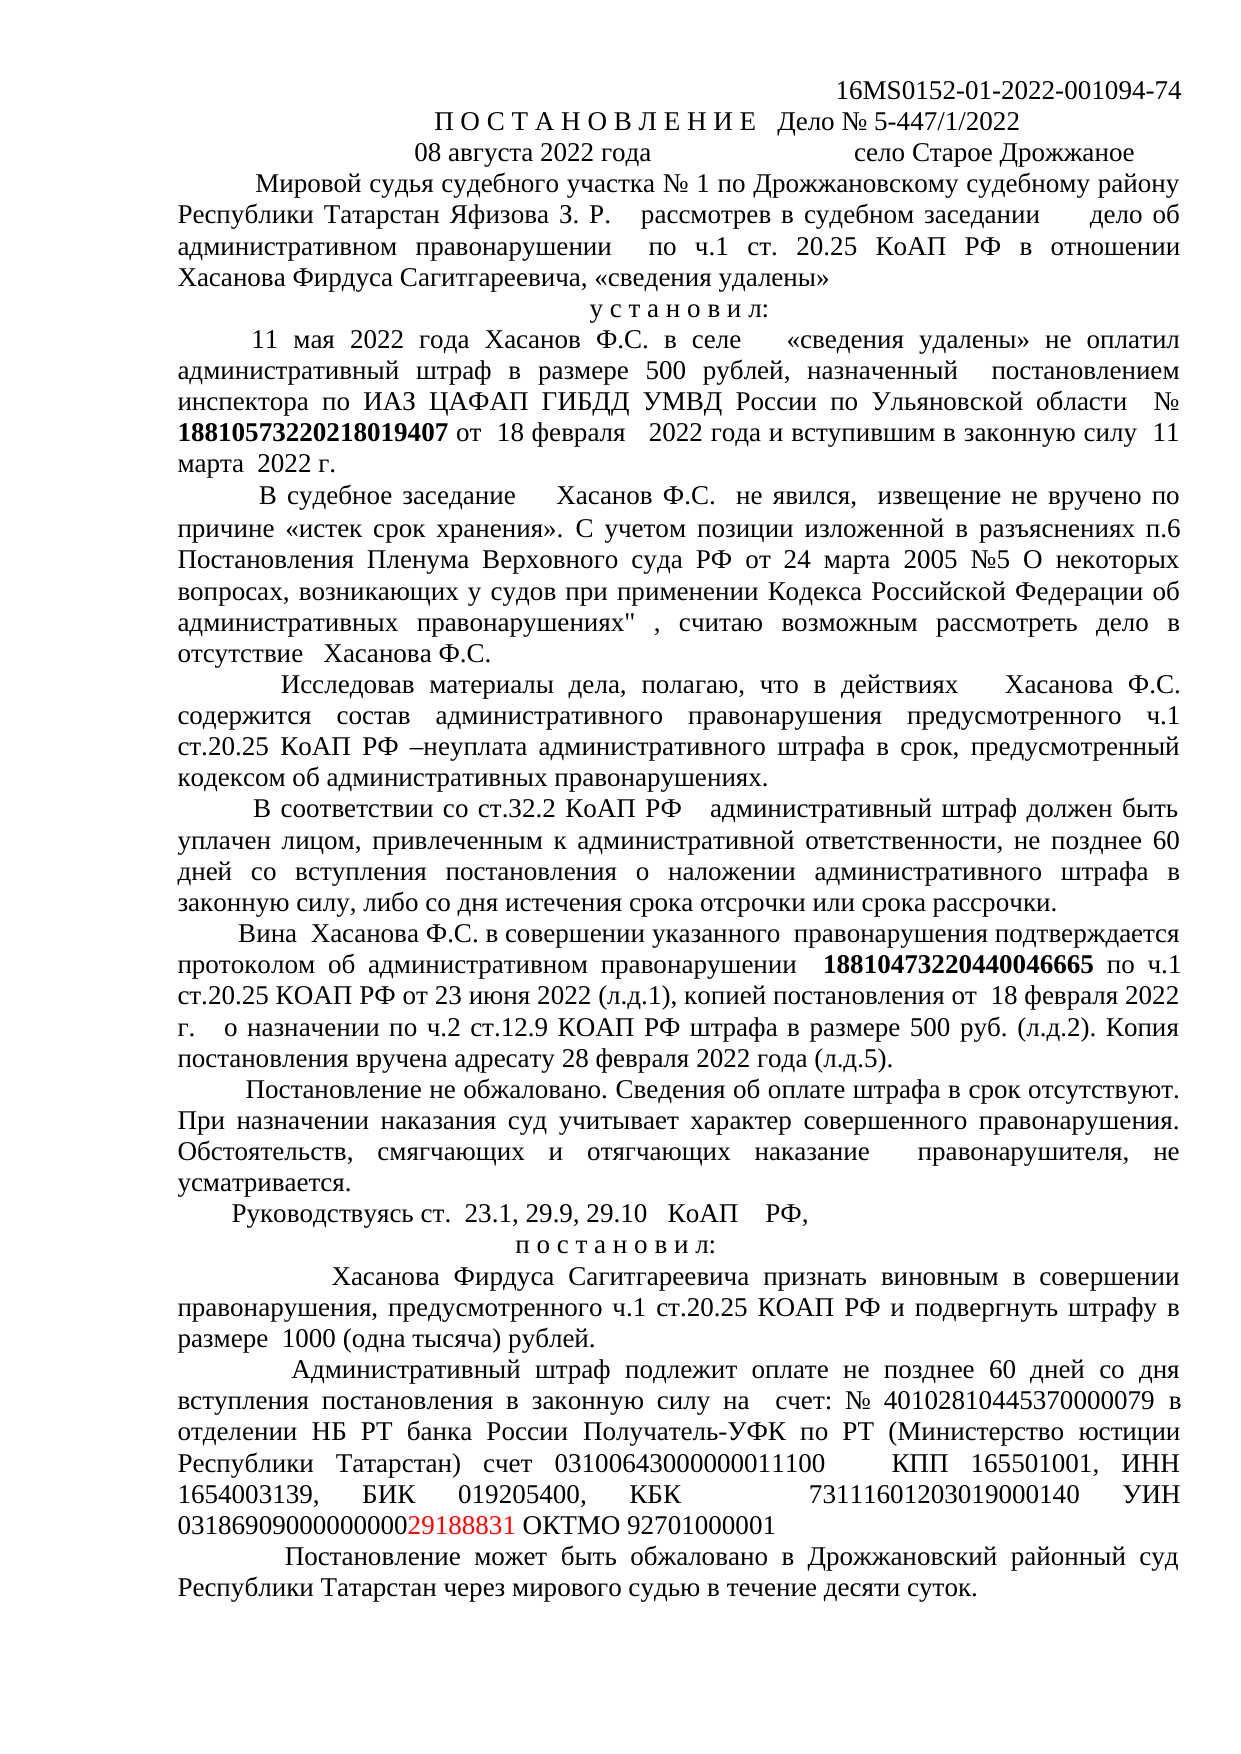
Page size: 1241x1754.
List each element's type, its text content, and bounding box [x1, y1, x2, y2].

text Постановление не обжаловано. Сведения об оплате штрафа в срок отсутствуют. При назначении наказания суд учитывает характер совершенного правонарушения. Обстоятельств, смягчающих и отягчающих наказание правонарушителя, не усматривается. [177, 1073, 1181, 1197]
text п о с т а н о в и л: [177, 1229, 1181, 1260]
text у с т а н о в и л: [177, 292, 1181, 323]
text Мировой судья судебного участка № 1 по Дрожжановскому судебному району Республики Татарстан Яфизова З. Р. рассмотрев в судебном заседании дело об административном правонарушении по ч.1 ст. 20.25 КоАП РФ в отношении Хасанова Фирдуса Сагитгареевича, «сведения удалены» [177, 167, 1181, 292]
text В судебное заседание Хасанов Ф.С. не явился, извещение не вручено по причине «истек срок хранения». С учетом позиции изложенной в разъяснениях п.6 Постановления Пленума Верховного суда РФ от 24 марта 2005 №5 О некоторых вопросах, возникающих у судов при применении Кодекса Российской Федерации об административных правонарушениях" , считаю возможным рассмотреть дело в отсутствие Хасанова Ф.С. [177, 479, 1181, 668]
text Постановление может быть обжаловано в Дрожжановский районный суд Республики Татарстан через мирового судью в течение десяти суток. [177, 1540, 1181, 1602]
text Исследовав материалы дела, полагаю, что в действиях Хасанова Ф.С. содержится состав административного правонарушения предусмотренного ч.1 ст.20.25 КоАП РФ –неуплата административного штрафа в срок, предусмотренный кодексом об административных правонарушениях. [177, 668, 1181, 793]
text П О С Т А Н О В Л Е Н И Е Дело № 5-447/1/2022 [177, 105, 1181, 136]
text 08 августа 2022 года село Старое Дрожжаное [177, 136, 1181, 167]
text Хасанова Фирдуса Сагитгареевича признать виновным в совершении правонарушения, предусмотренного ч.1 ст.20.25 КОАП РФ и подвергнуть штрафу в размере 1000 (одна тысяча) рублей. [177, 1260, 1181, 1353]
text 16MS0152-01-2022-001094-74 [177, 74, 1181, 105]
text В соответствии со ст.32.2 КоАП РФ административный штраф должен быть уплачен лицом, привлеченным к административной ответственности, не позднее 60 дней со вступления постановления о наложении административного штрафа в законную силу, либо со дня истечения срока отсрочки или срока рассрочки. [177, 793, 1181, 917]
text Руководствуясь ст. 23.1, 29.9, 29.10 КоАП РФ, [177, 1197, 1181, 1229]
text Административный штраф подлежит оплате не позднее 60 дней со дня вступления постановления в законную силу на счет: № 40102810445370000079 в отделении НБ РТ банка России Получатель-УФК по РТ (Министерство юстиции Республики Татарстан) счет 03100643000000011100 КПП 165501001, ИНН 1654003139, БИК 019205400, КБК 73111601203019000140 УИН 0318690900000000029188831 ОКТМО 92701000001 [177, 1353, 1181, 1540]
text Вина Хасанова Ф.С. в совершении указанного правонарушения подтверждается протоколом об административном правонарушении 18810473220440046665 по ч.1 ст.20.25 КОАП РФ от 23 июня 2022 (л.д.1), копией постановления от 18 февраля 2022 г. о назначении по ч.2 ст.12.9 КОАП РФ штрафа в размере 500 руб. (л.д.2). Копия постановления вручена адресату 28 февраля 2022 года (л.д.5). [177, 917, 1181, 1073]
text 11 мая 2022 года Хасанов Ф.С. в селе «сведения удалены» не оплатил административный штраф в размере 500 рублей, назначенный постановлением инспектора по ИАЗ ЦАФАП ГИБДД УМВД России по Ульяновской области № 18810573220218019407 от 18 февраля 2022 года и вступившим в законную силу 11 марта 2022 г. [177, 323, 1181, 479]
